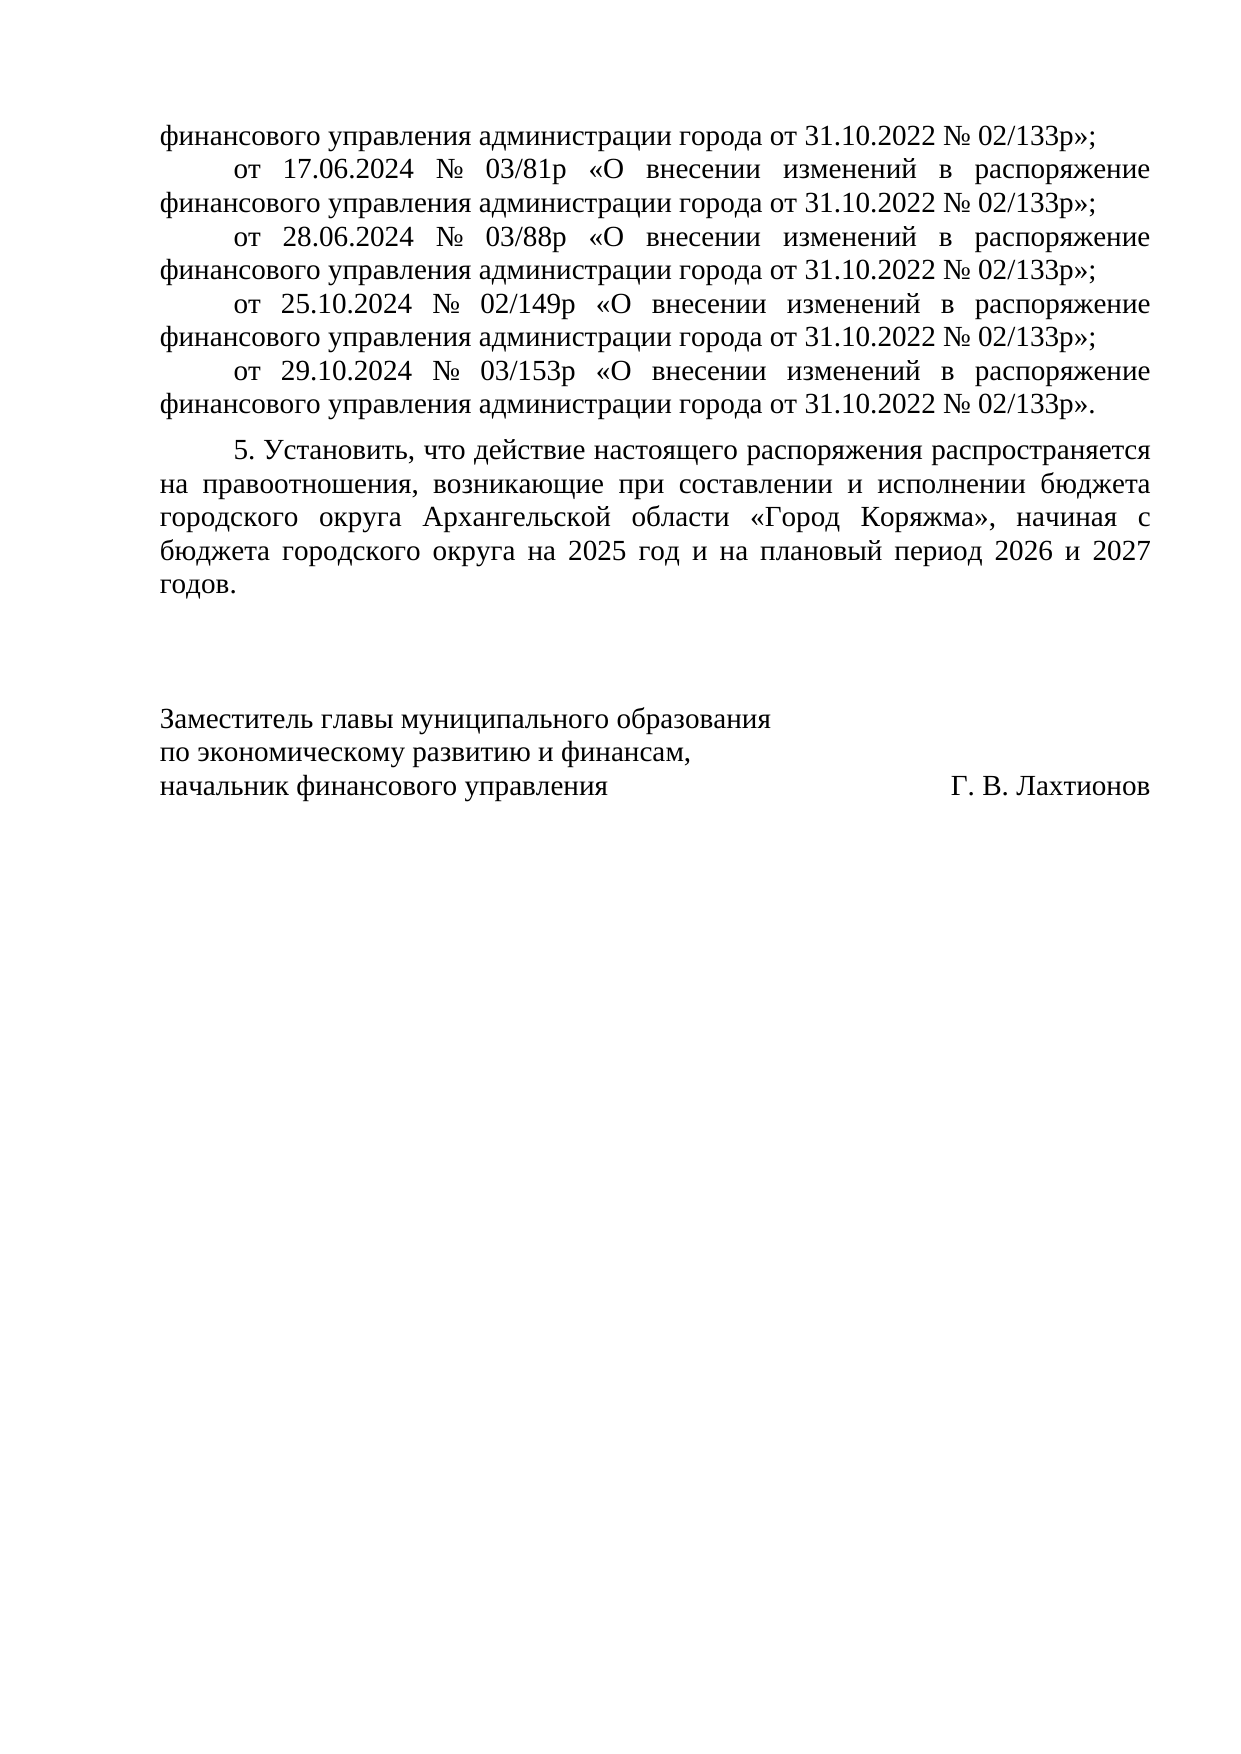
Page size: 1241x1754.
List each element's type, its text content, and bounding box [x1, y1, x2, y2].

text начальник финансового управления Г. В. Лахтионов [159, 768, 1152, 801]
text по экономическому развитию и финансам, [159, 734, 1152, 768]
text от 17.06.2024 № 03/81р «О внесении изменений в распоряжение финансового управления администрации города от 31.10.2022 № 02/133р»; [159, 152, 1152, 219]
text от 29.10.2024 № 03/153р «О внесении изменений в распоряжение финансового управления администрации города от 31.10.2022 № 02/133р». [159, 353, 1152, 420]
text от 25.10.2024 № 02/149р «О внесении изменений в распоряжение финансового управления администрации города от 31.10.2022 № 02/133р»; [159, 286, 1152, 353]
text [159, 118, 1152, 152]
text от 28.06.2024 № 03/88р «О внесении изменений в распоряжение финансового управления администрации города от 31.10.2022 № 02/133р»; [159, 219, 1152, 286]
text Заместитель главы муниципального образования [159, 701, 1152, 734]
list Установить, что действие настоящего распоряжения распространяется на правоотношения, возникающие при составлении и исполнении бюджета городского округа Архангельской области «Город Коряжма», начиная с бюджета городского округа на 2025 год и на плановый период 2026 и 2027 годов. [159, 432, 1152, 600]
